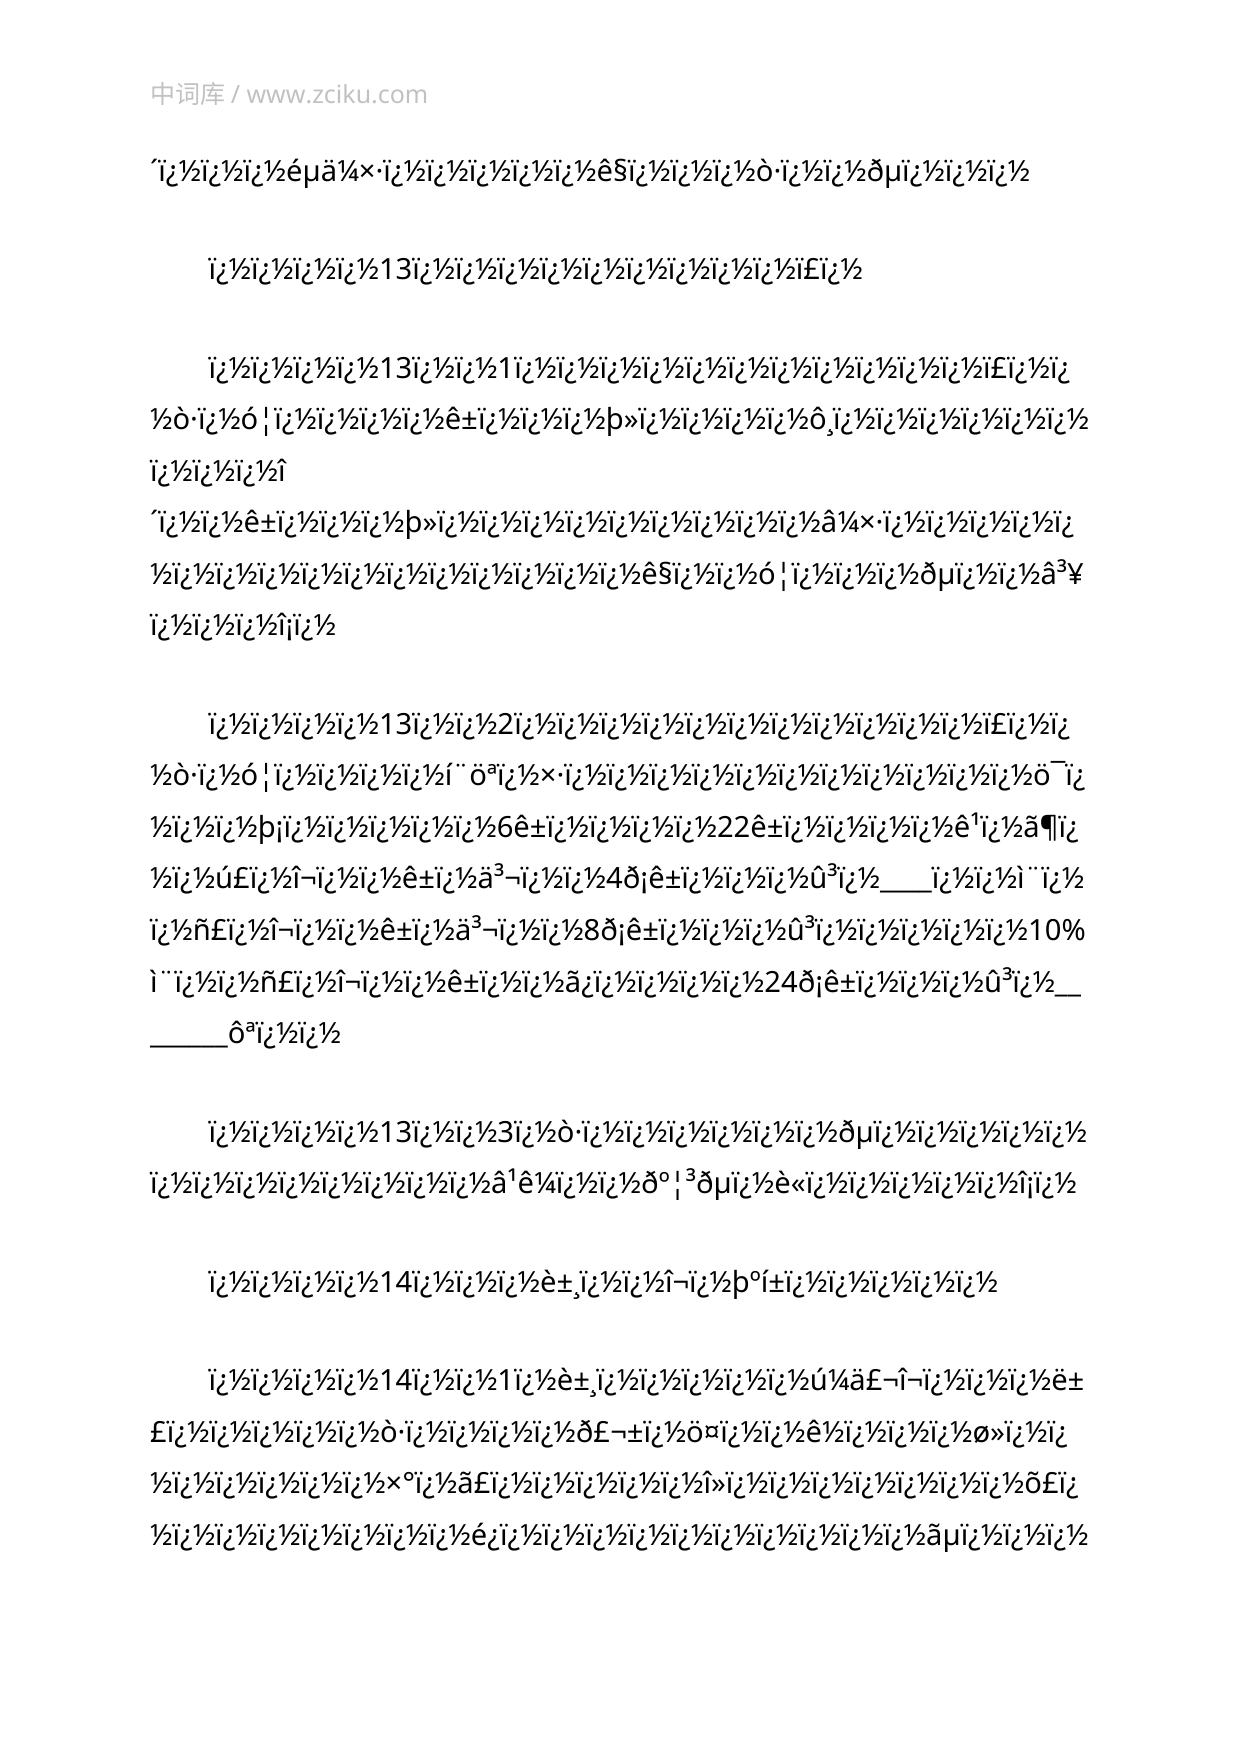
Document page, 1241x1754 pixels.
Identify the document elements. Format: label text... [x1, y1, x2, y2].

text ï¿½ï¿½ï¿½ï¿½13ï¿½ï¿½1ï¿½ï¿½ï¿½ï¿½ï¿½ï¿½ï¿½ï¿½ï¿½ï¿½ï¿½ï£ï¿½ï¿½ò·ï¿½ó¦ï¿½ï¿½ï¿½ï¿½ê±ï¿½ï¿½ï¿½þ»ï¿½ï¿½ï¿½ï¿½ô¸ï¿½ï¿½ï¿½ï¿½ï¿½ï¿½ï¿½ï¿½ï¿½î´ï¿½ï¿½ê±ï¿½ï¿½ï¿½þ»ï¿½ï¿½ï¿½ï¿½ï¿½ï¿½ï¿½ï¿½ï¿½â¼×·ï¿½ï¿½ï¿½ï¿½ï¿½ï¿½ï¿½ï¿½ï¿½ï¿½ï¿½ï¿½ï¿½ï¿½ï¿½ï¿½ê§ï¿½ï¿½ó¦ï¿½ï¿½ï¿½ðµï¿½ï¿½â³¥ï¿½ï¿½ï¿½î¡ï¿½ [150, 347, 1090, 644]
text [150, 1359, 1090, 1554]
text ï¿½ï¿½ï¿½ï¿½13ï¿½ï¿½3ï¿½ò·ï¿½ï¿½ï¿½ï¿½ï¿½ï¿½ðµï¿½ï¿½ï¿½ï¿½ï¿½ï¿½ï¿½ï¿½ï¿½ï¿½ï¿½ï¿½ï¿½â¹ê¼ï¿½ï¿½ðº¦³ðµï¿½è«ï¿½ï¿½ï¿½ï¿½ï¿½î¡ï¿½ [150, 1111, 1090, 1202]
text ï¿½ï¿½ï¿½ï¿½13ï¿½ï¿½2ï¿½ï¿½ï¿½ï¿½ï¿½ï¿½ï¿½ï¿½ï¿½ï¿½ï¿½ï£ï¿½ï¿½ò·ï¿½ó¦ï¿½ï¿½ï¿½ï¿½í¨öªï¿½×·ï¿½ï¿½ï¿½ï¿½ï¿½ï¿½ï¿½ï¿½ï¿½ï¿½ï¿½ö¯ï¿½ï¿½ï¿½þ¡ï¿½ï¿½ï¿½ï¿½ï¿½6ê±ï¿½ï¿½ï¿½ï¿½22ê±ï¿½ï¿½ï¿½ï¿½ê¹ï¿½ã¶ï¿½ï¿½ú£ï¿½î¬ï¿½ï¿½ê±ï¿½ä³¬ï¿½ï¿½4ð¡ê±ï¿½ï¿½ï¿½û³ï¿½____ï¿½ï¿½ì¨ï¿½ï¿½ñ£ï¿½î¬ï¿½ï¿½ê±ï¿½ä³¬ï¿½ï¿½8ð¡ê±ï¿½ï¿½ï¿½û³ï¿½ï¿½ï¿½ï¿½ï¿½10%ì¨ï¿½ï¿½ñ£ï¿½î¬ï¿½ï¿½ê±ï¿½ï¿½ã¿ï¿½ï¿½ï¿½ï¿½24ð¡ê±ï¿½ï¿½ï¿½û³ï¿½________ôªï¿½ï¿½ [150, 703, 1090, 1052]
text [150, 150, 1090, 190]
text ï¿½ï¿½ï¿½ï¿½13ï¿½ï¿½ï¿½ï¿½ï¿½ï¿½ï¿½ï¿½ï¿½ï£ï¿½ [150, 248, 1090, 288]
text ï¿½ï¿½ï¿½ï¿½14ï¿½ï¿½ï¿½è±¸ï¿½ï¿½î¬ï¿½þºí±ï¿½ï¿½ï¿½ï¿½ï¿½ [150, 1261, 1090, 1301]
